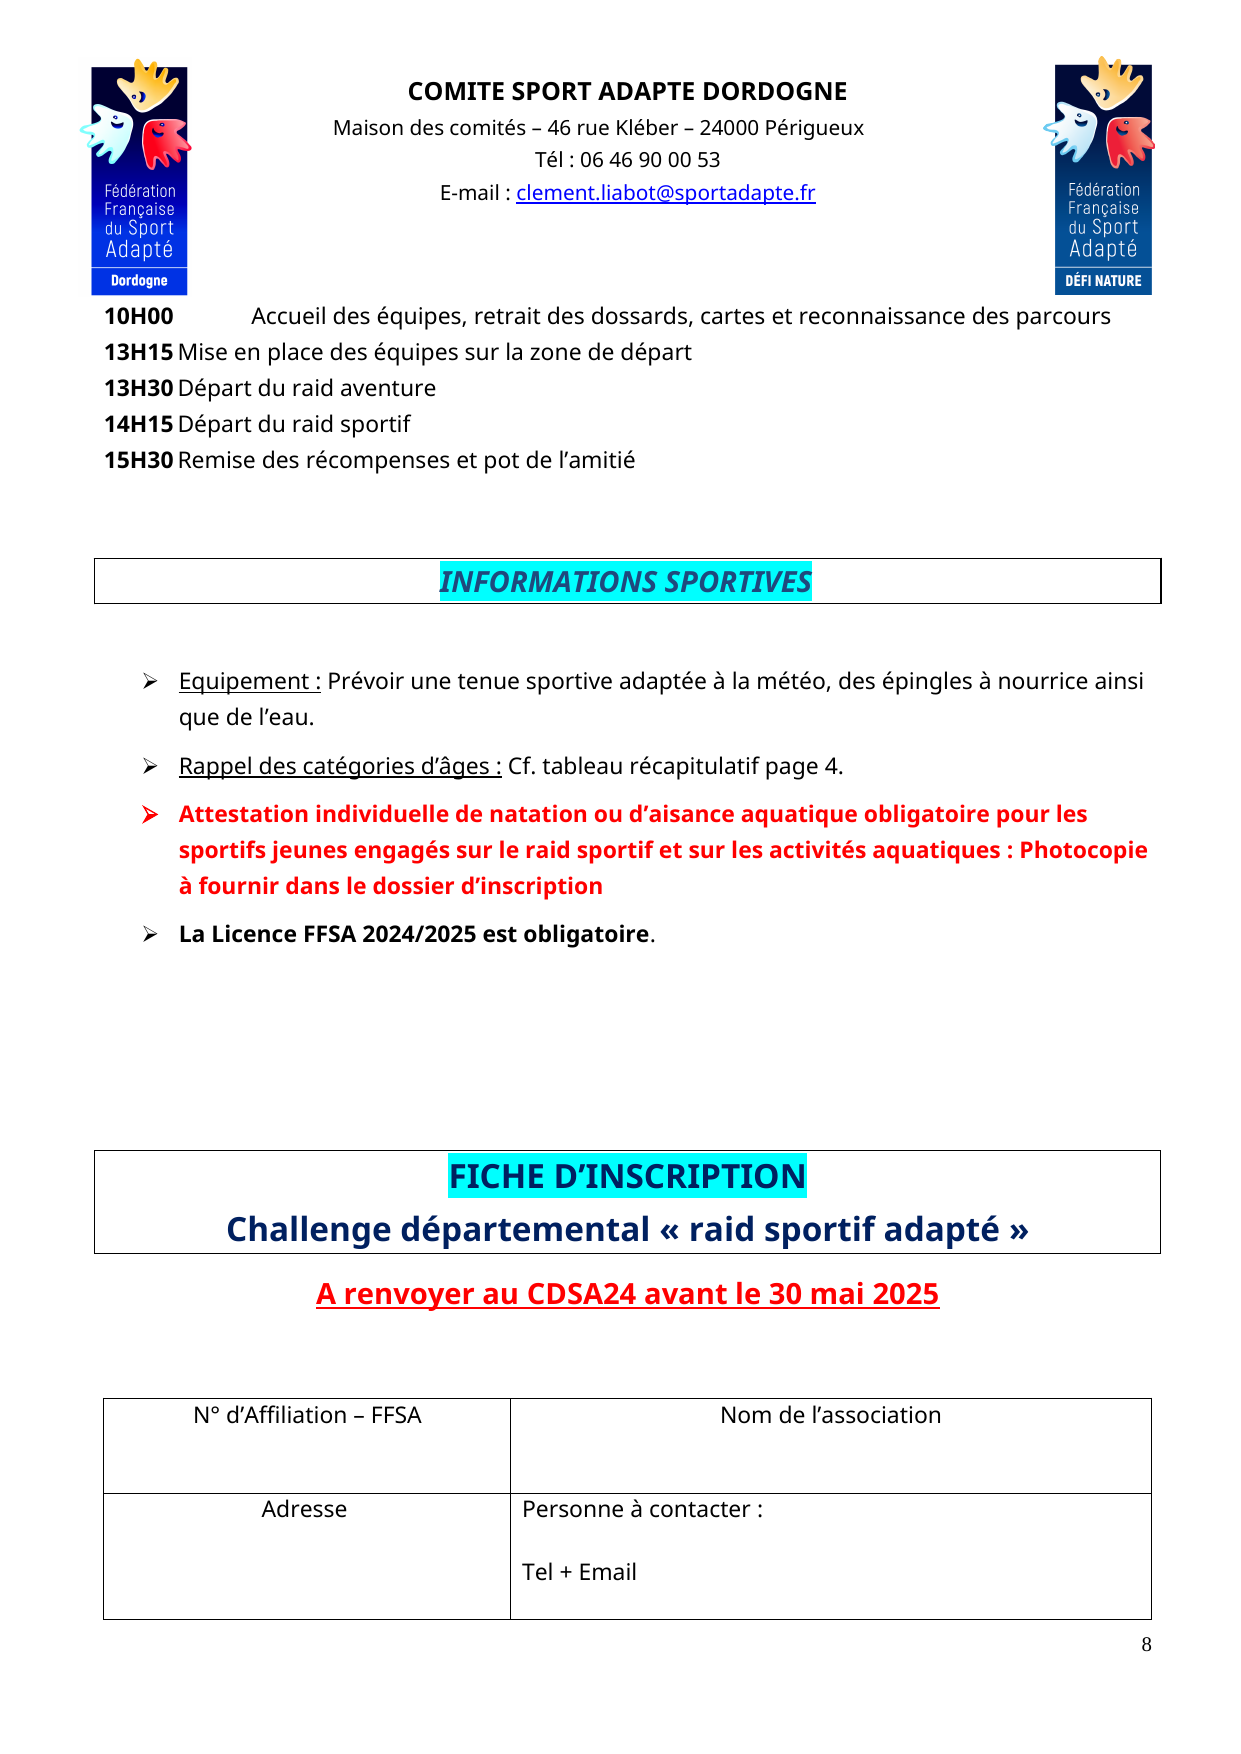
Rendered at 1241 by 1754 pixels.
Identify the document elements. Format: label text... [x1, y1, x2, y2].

table_header N° d’Affiliation – FFSA [104, 1399, 510, 1492]
text INFORMATIONS SPORTIVES [95, 559, 1160, 603]
text 14H15 Départ du raid sportif [103, 408, 1122, 439]
text A renvoyer au CDSA24 avant le 30 mai 2025 [103, 1273, 1152, 1313]
text FICHE D’INSCRIPTION [95, 1151, 1160, 1198]
text 13H15 Mise en place des équipes sur la zone de départ [103, 336, 1122, 367]
text 10H00 Accueil des équipes, retrait des dossards, cartes et reconnaissance des parcours [103, 300, 1122, 331]
list La Licence FFSA 2024/2025 est obligatoire. [141, 918, 1152, 950]
text 15H30 Remise des récompenses et pot de l’amitié [103, 444, 1122, 475]
picture [1043, 56, 1155, 295]
list Attestation individuelle de natation ou d’aisance aquatique obligatoire pour les sportifs jeunes engagés sur le raid sportif et sur les activités aquatiques : Photocopie à fournir dans le dossier d’inscription [141, 798, 1152, 901]
picture [78, 57, 193, 297]
table_header Nom de l’association [511, 1399, 1151, 1492]
table_cell Adresse [104, 1494, 510, 1618]
text 13H30 Départ du raid aventure [103, 372, 1122, 403]
list Rappel des catégories d’âges : Cf. tableau récapitulatif page 4. [141, 750, 1152, 781]
text Challenge départemental « raid sportif adapté » [95, 1202, 1160, 1253]
list Equipement : Prévoir une tenue sportive adaptée à la météo, des épingles à nourrice ainsi que de l’eau. [141, 665, 1152, 732]
table_cell Personne à contacter : Tel + Email [511, 1494, 1151, 1618]
